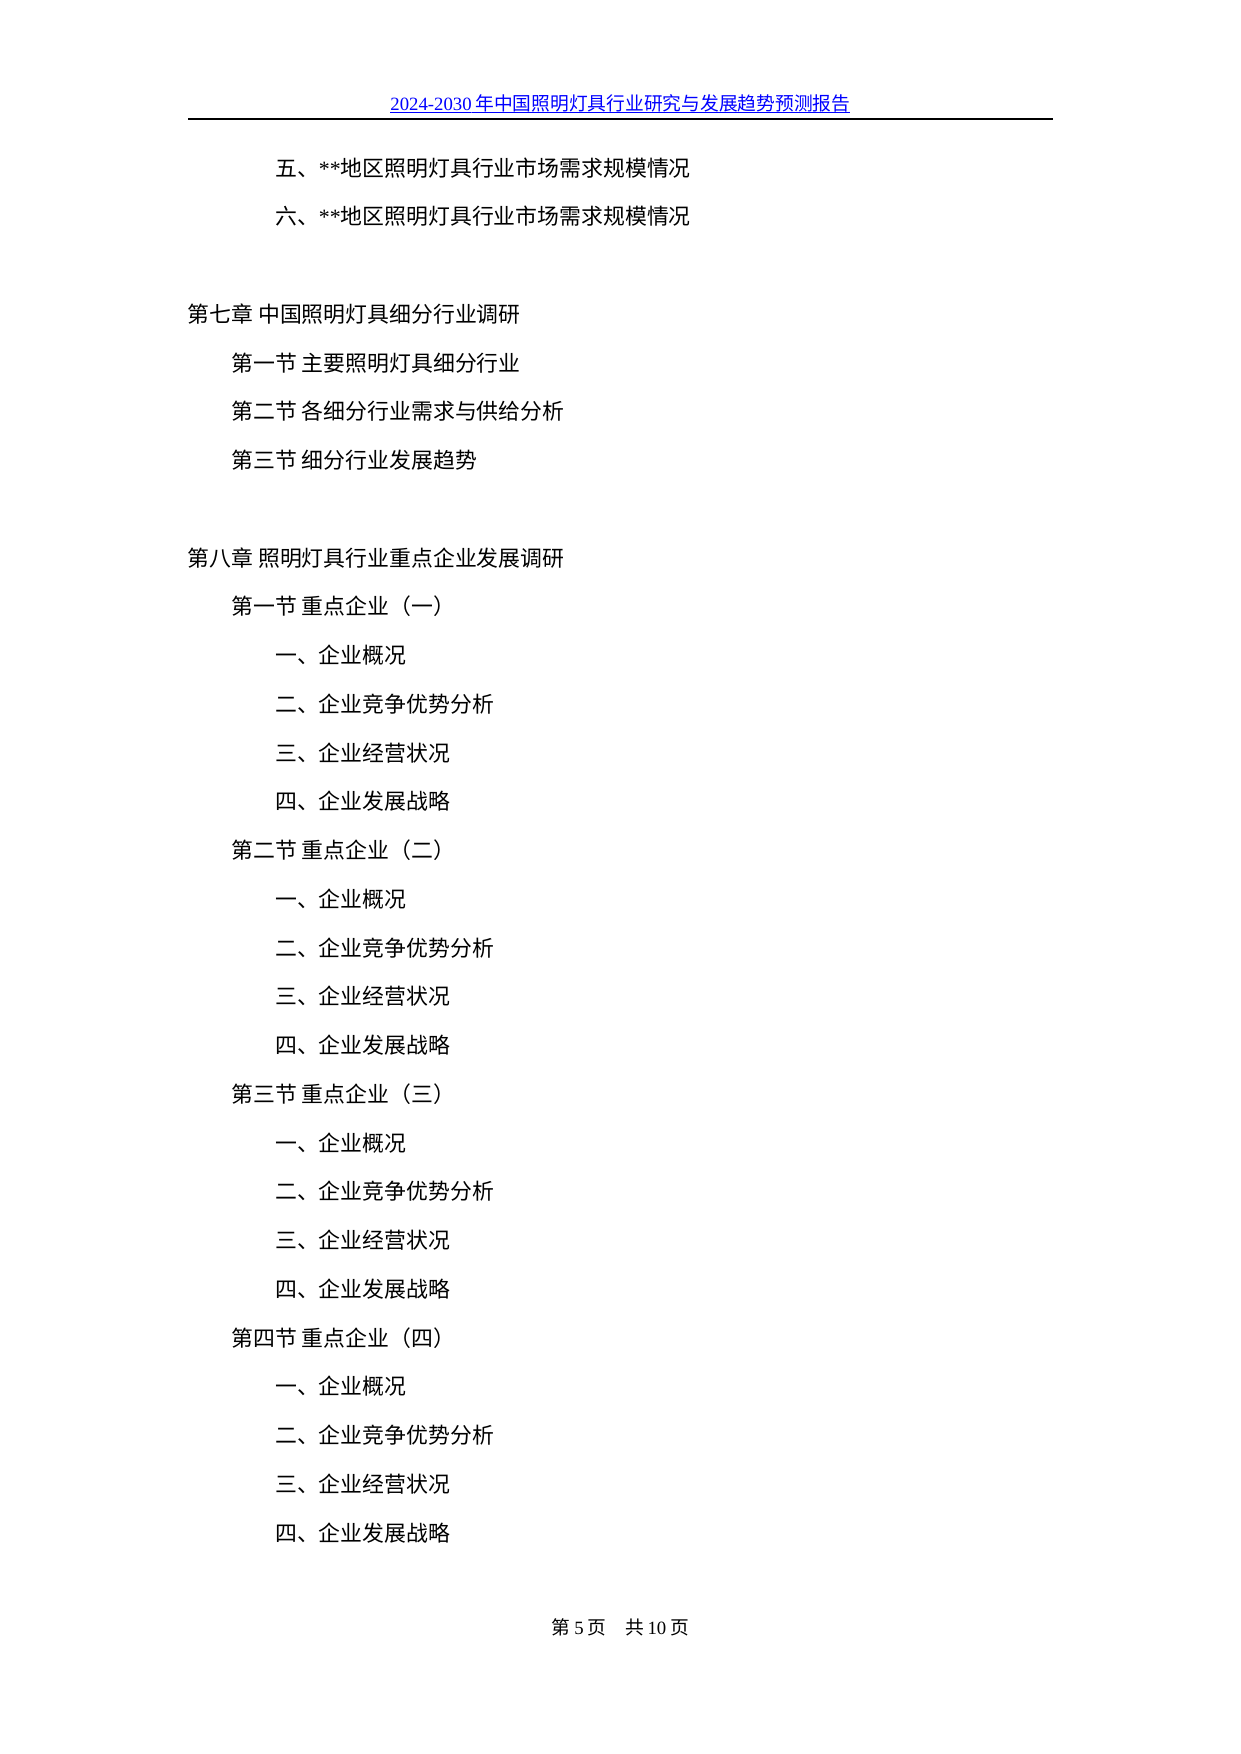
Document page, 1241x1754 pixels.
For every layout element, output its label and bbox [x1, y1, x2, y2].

text [187, 150, 1053, 1548]
